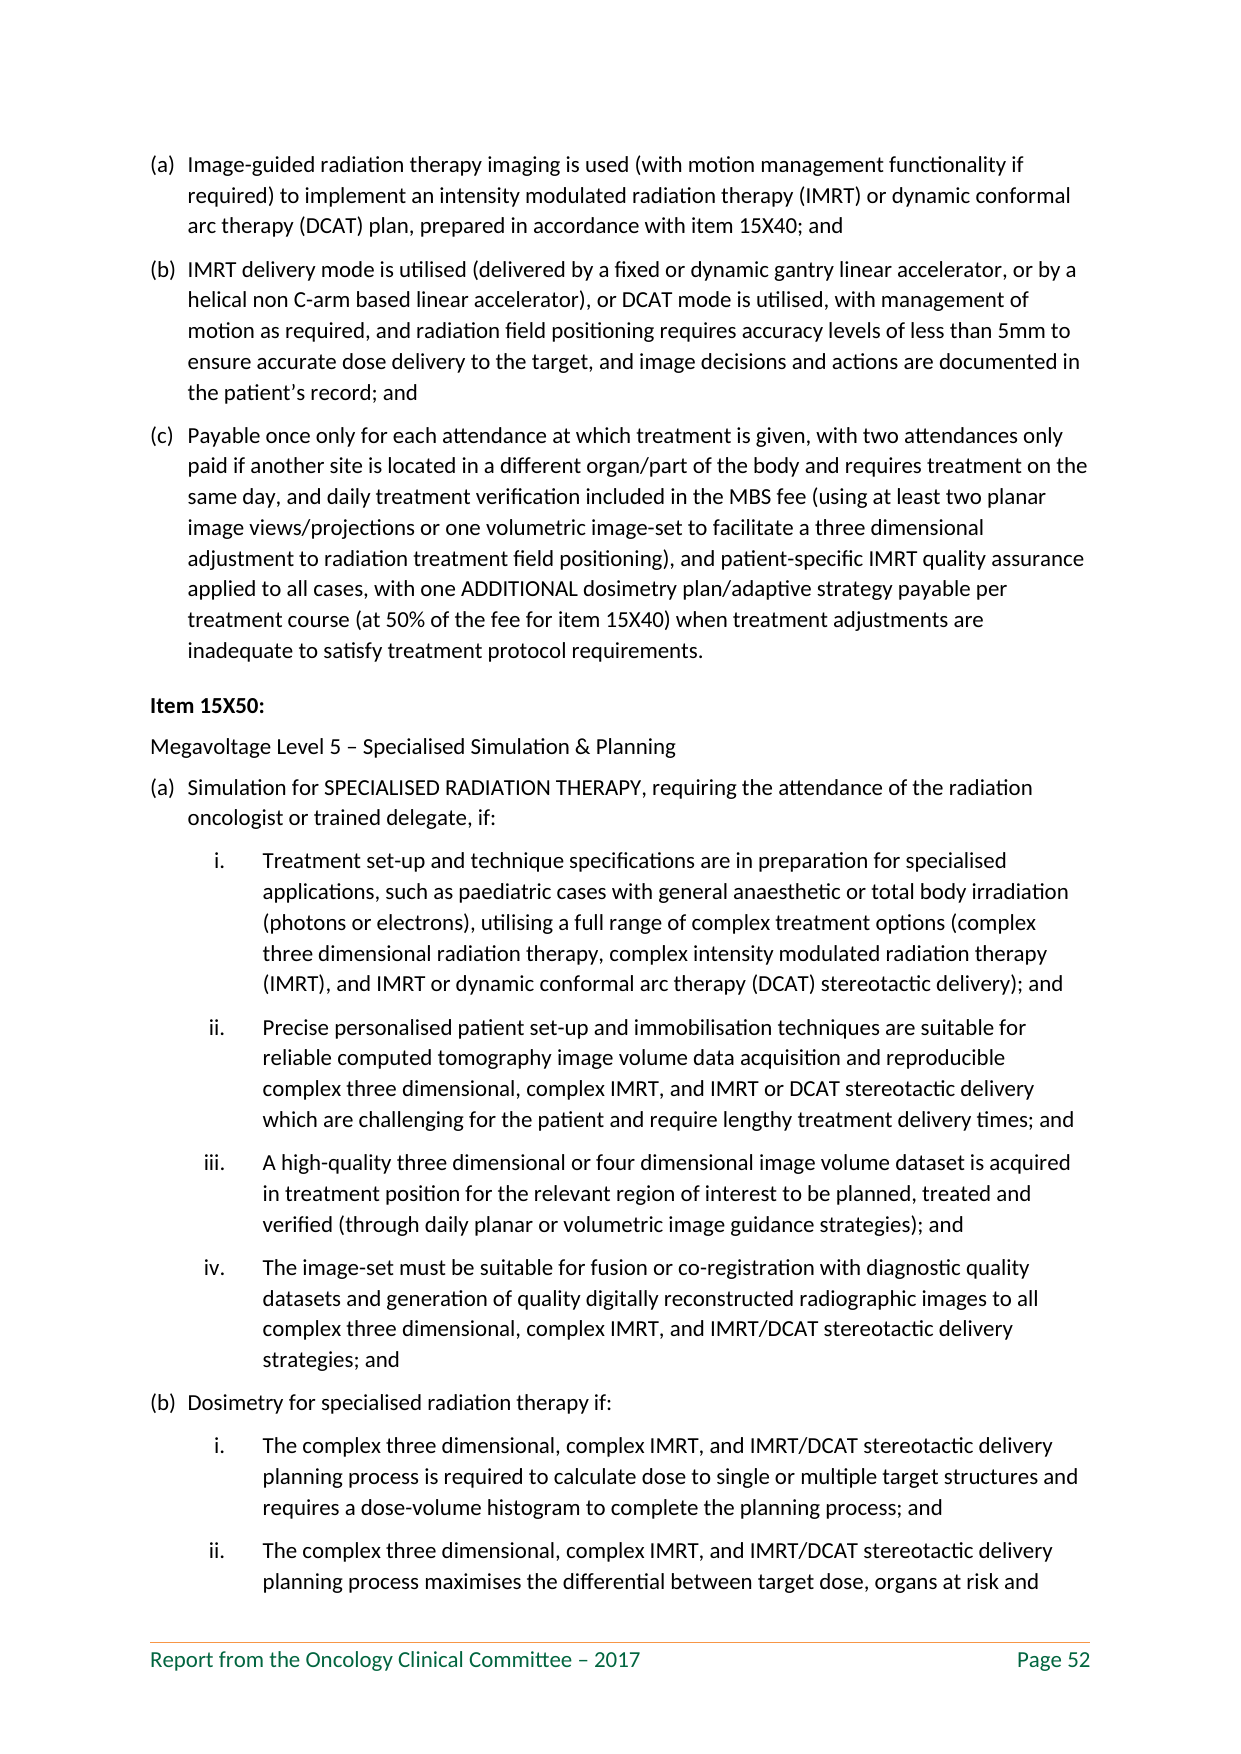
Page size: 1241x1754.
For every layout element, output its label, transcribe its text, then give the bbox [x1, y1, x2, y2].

list Payable once only for each attendance at which treatment is given, with two attendances only paid if another site is located in a different organ/part of the body and requires treatment on the same day, and daily treatment verification included in the MBS fee (using at least two planar image views/projections or one volumetric image-set to facilitate a three dimensional adjustment to radiation treatment field positioning), and patient-specific IMRT quality assurance applied to all cases, with one ADDITIONAL dosimetry plan/adaptive strategy payable per treatment course (at 50% of the fee for item 15X40) when treatment adjustments are inadequate to satisfy treatment protocol requirements. [150, 421, 1090, 664]
text A high-quality three dimensional or four dimensional image volume dataset is acquired in treatment position for the relevant region of interest to be planned, treated and verified (through daily planar or volumetric image guidance strategies); and [225, 1148, 1090, 1238]
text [225, 1536, 1090, 1595]
text The complex three dimensional, complex IMRT, and IMRT/DCAT stereotactic delivery planning process is required to calculate dose to single or multiple target structures and requires a dose-volume histogram to complete the planning process; and [225, 1432, 1090, 1521]
text Precise personalised patient set-up and immobilisation techniques are suitable for reliable computed tomography image volume data acquisition and reproducible complex three dimensional, complex IMRT, and IMRT or DCAT stereotactic delivery which are challenging for the patient and require lengthy treatment delivery times; and [225, 1013, 1090, 1133]
text Item 15X50: [150, 692, 1090, 720]
list IMRT delivery mode is utilised (delivered by a fixed or dynamic gantry linear accelerator, or by a helical non C-arm based linear accelerator), or DCAT mode is utilised, with management of motion as required, and radiation field positioning requires accuracy levels of less than 5mm to ensure accurate dose delivery to the target, and image decisions and actions are documented in the patient’s record; and [150, 255, 1090, 406]
text Dosimetry for specialised radiation therapy if: [150, 1388, 1090, 1416]
list Simulation for SPECIALISED RADIATION THERAPY, requiring the attendance of the radiation oncologist or trained delegate, if: [150, 773, 1090, 831]
text Treatment set-up and technique specifications are in preparation for specialised applications, such as paediatric cases with general anaesthetic or total body irradiation (photons or electrons), utilising a full range of complex treatment options (complex three dimensional radiation therapy, complex intensity modulated radiation therapy (IMRT), and IMRT or dynamic conformal arc therapy (DCAT) stereotactic delivery); and [225, 847, 1090, 998]
text Megavoltage Level 5 – Specialised Simulation & Planning [150, 732, 1090, 760]
list Image-guided radiation therapy imaging is used (with motion management functionality if required) to implement an intensity modulated radiation therapy (IMRT) or dynamic conformal arc therapy (DCAT) plan, prepared in accordance with item 15X40; and [150, 150, 1090, 239]
text The image-set must be suitable for fusion or co-registration with diagnostic quality datasets and generation of quality digitally reconstructed radiographic images to all complex three dimensional, complex IMRT, and IMRT/DCAT stereotactic delivery strategies; and [225, 1253, 1090, 1373]
